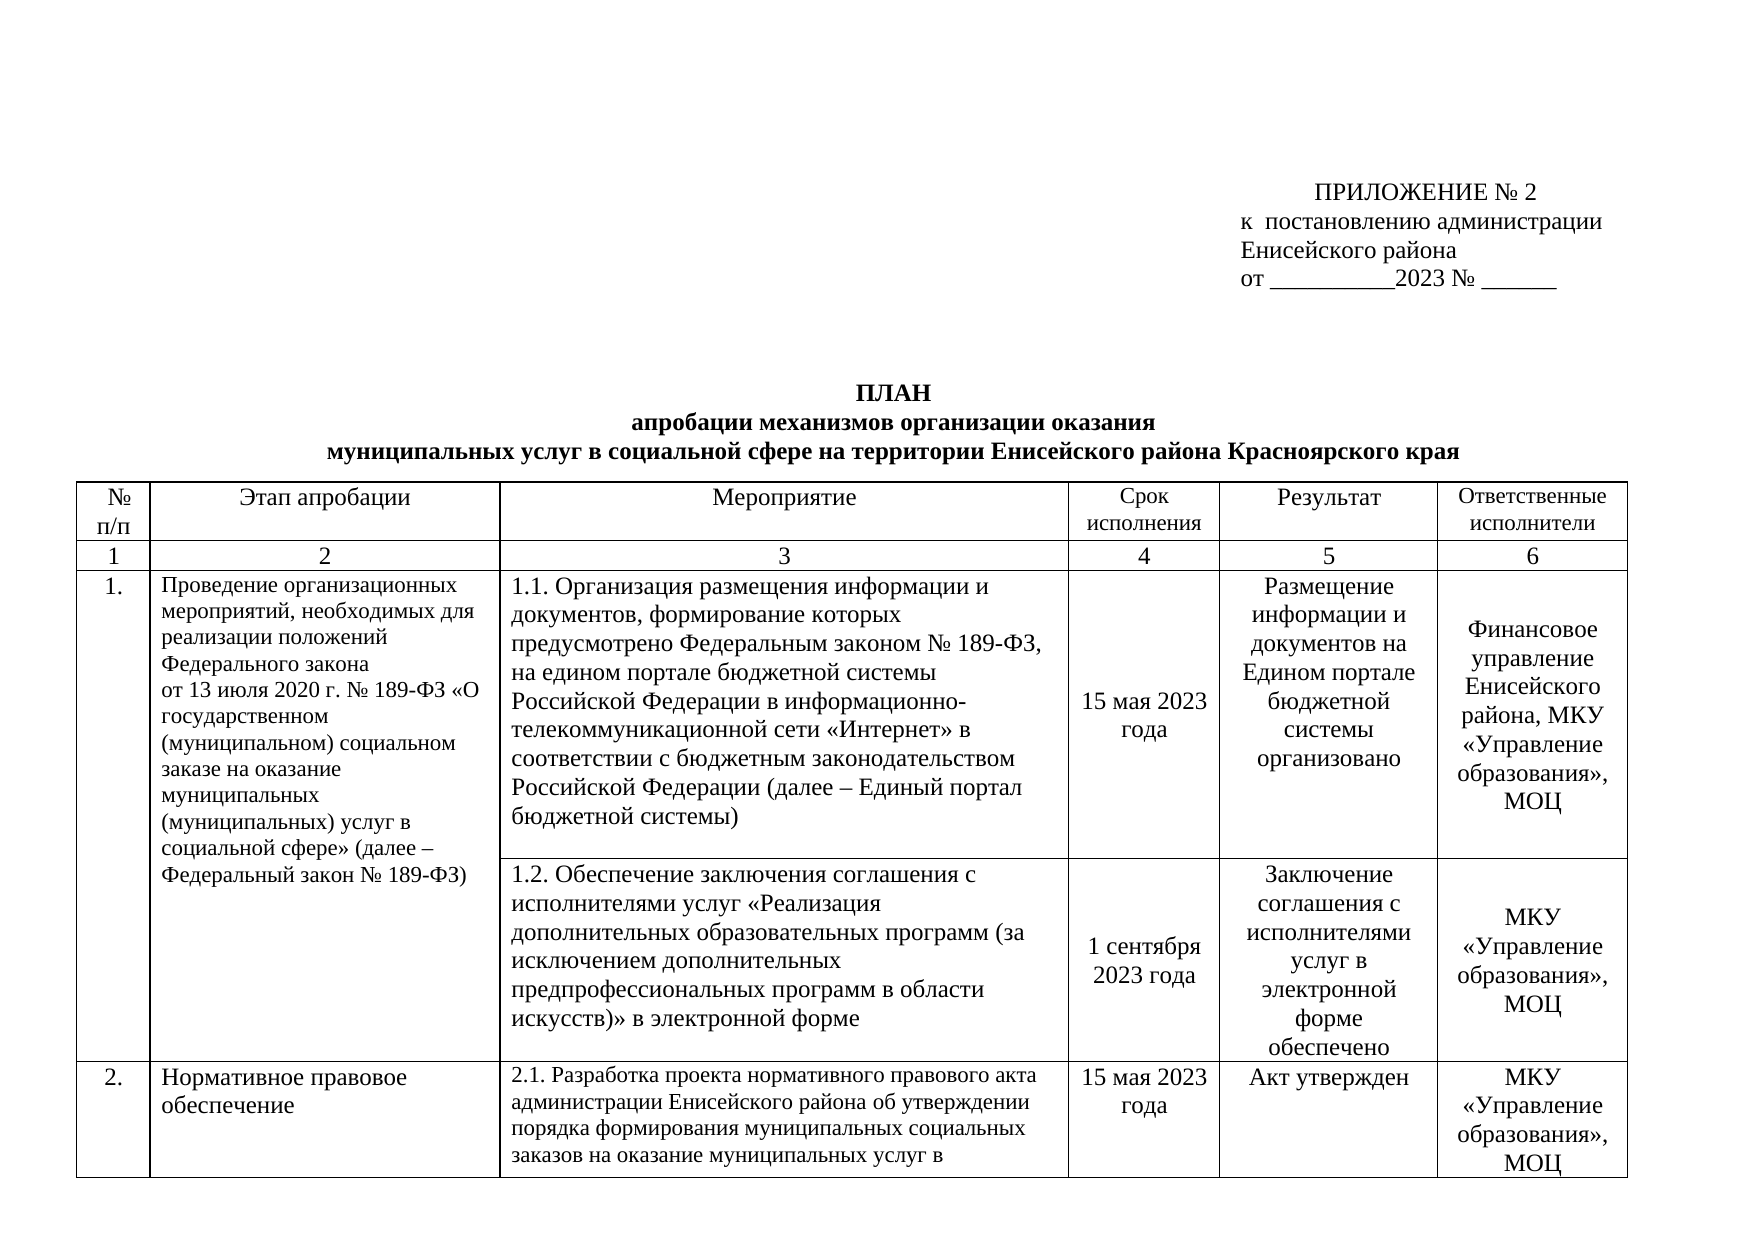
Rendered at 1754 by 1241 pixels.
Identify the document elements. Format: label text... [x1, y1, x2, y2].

table_header № п/п [77, 483, 149, 540]
table_cell 1.1. Организация размещения информации и документов, формирование которых предусмотрено Федеральным законом № 189-ФЗ, на едином портале бюджетной системы Российской Федерации в информационно-телекоммуникационной сети «Интернет» в соответствии с бюджетным законодательством Российской Федерации (далее – Единый портал бюджетной системы) [501, 571, 1068, 858]
table_cell 3 [501, 541, 1068, 570]
table_cell 1 сентября 2023 года [1069, 859, 1219, 1061]
table_header Мероприятие [501, 483, 1068, 540]
table_cell 5 [1220, 541, 1437, 570]
table_cell 15 мая 2023 года [1069, 1062, 1219, 1177]
table_header Результат [1220, 483, 1437, 540]
table_cell Заключение соглашения с исполнителями услуг в электронной форме обеспечено [1220, 859, 1437, 1061]
table_cell 1.2. Обеспечение заключения соглашения с исполнителями услуг «Реализация дополнительных образовательных программ (за исключением дополнительных предпрофессиональных программ в области искусств)» в электронной форме [501, 859, 1068, 1061]
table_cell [501, 1062, 1068, 1177]
text к постановлению администрации Енисейского района [1240, 206, 1668, 263]
table_cell 2 [151, 541, 499, 570]
text муниципальных услуг в социальной сфере на территории Енисейского района Красноярского края [118, 436, 1668, 465]
text от __________2023 № ______ [1240, 263, 1668, 292]
table_cell 4 [1069, 541, 1219, 570]
table_cell МКУ «Управление образования», МОЦ [1438, 859, 1627, 1061]
table_header Этап апробации [151, 483, 499, 540]
text апробации механизмов организации оказания [118, 407, 1668, 436]
table_cell Размещение информации и документов на Едином портале бюджетной системы организовано [1220, 571, 1437, 858]
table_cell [151, 1062, 499, 1177]
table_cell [1438, 1062, 1627, 1177]
text План [118, 378, 1668, 407]
table_cell Проведение организационных мероприятий, необходимых для реализации положений Федерального закона от 13 июля 2020 г. № 189-ФЗ «О государственном (муниципальном) социальном заказе на оказание муниципальных (муниципальных) услуг в социальной сфере» (далее – Федеральный закон № 189-ФЗ) [151, 571, 499, 1061]
table_cell 6 [1438, 541, 1627, 570]
table_cell 1. [77, 571, 149, 1061]
table_header Ответственные исполнители [1438, 483, 1627, 540]
table_cell Акт утвержден [1220, 1062, 1437, 1177]
text ПРИЛОЖЕНИЕ № 2 [1240, 177, 1668, 206]
table_cell 1 [77, 541, 149, 570]
table_cell Финансовое управление Енисейского района, МКУ «Управление образования», МОЦ [1438, 571, 1627, 858]
table_header Срок исполнения [1069, 483, 1219, 540]
table_cell 15 мая 2023 года [1069, 571, 1219, 858]
table_cell 2. [77, 1062, 149, 1177]
